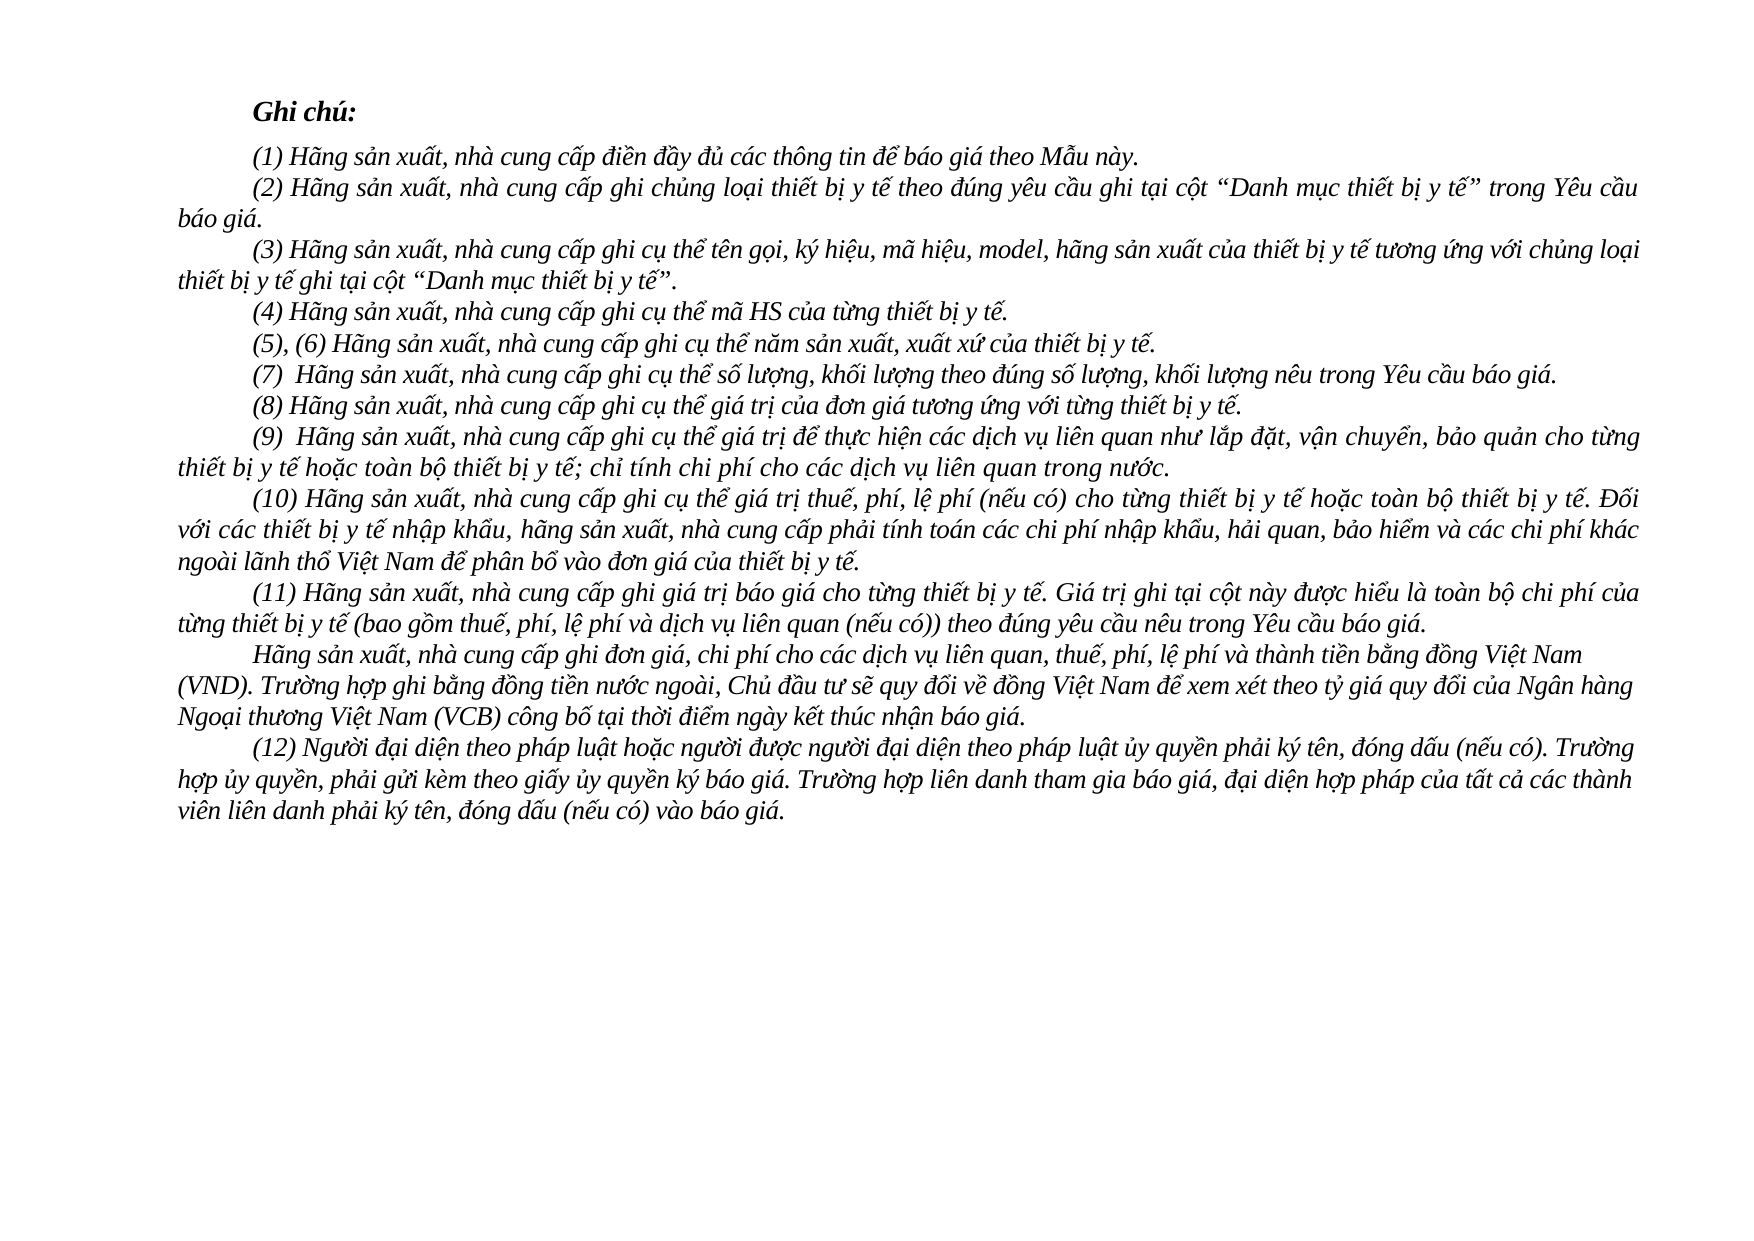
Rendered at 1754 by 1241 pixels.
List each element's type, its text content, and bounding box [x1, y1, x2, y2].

text (4) Hãng sản xuất, nhà cung cấp ghi cụ thể mã HS của từng thiết bị y tế. [177, 296, 1643, 327]
text Ghi chú: [177, 94, 1643, 127]
text (11) Hãng sản xuất, nhà cung cấp ghi giá trị báo giá cho từng thiết bị y tế. Giá trị ghi tại cột này được hiểu là toàn bộ chi phí của từng thiết bị y tế (bao gồm thuế, phí, lệ phí và dịch vụ liên quan (nếu có)) theo đúng yêu cầu nêu trong Yêu cầu báo giá. [177, 576, 1643, 638]
text (3) Hãng sản xuất, nhà cung cấp ghi cụ thể tên gọi, ký hiệu, mã hiệu, model, hãng sản xuất của thiết bị y tế tương ứng với chủng loại thiết bị y tế ghi tại cột “Danh mục thiết bị y tế”. [177, 233, 1643, 296]
text (9) Hãng sản xuất, nhà cung cấp ghi cụ thể giá trị để thực hiện các dịch vụ liên quan như lắp đặt, vận chuyển, bảo quản cho từng thiết bị y tế hoặc toàn bộ thiết bị y tế; chỉ tính chi phí cho các dịch vụ liên quan trong nước. [177, 420, 1643, 482]
text (2) Hãng sản xuất, nhà cung cấp ghi chủng loại thiết bị y tế theo đúng yêu cầu ghi tại cột “Danh mục thiết bị y tế” trong Yêu cầu báo giá. [177, 171, 1643, 233]
text (1) Hãng sản xuất, nhà cung cấp điền đầy đủ các thông tin để báo giá theo Mẫu này. [177, 140, 1643, 171]
text Hãng sản xuất, nhà cung cấp ghi đơn giá, chi phí cho các dịch vụ liên quan, thuế, phí, lệ phí và thành tiền bằng đồng Việt Nam (VND). Trường hợp ghi bằng đồng tiền nước ngoài, Chủ đầu tư sẽ quy đổi về đồng Việt Nam để xem xét theo tỷ giá quy đổi của Ngân hàng Ngoại thương Việt Nam (VCB) công bố tại thời điểm ngày kết thúc nhận báo giá. [177, 638, 1643, 732]
text (5), (6) Hãng sản xuất, nhà cung cấp ghi cụ thể năm sản xuất, xuất xứ của thiết bị y tế. [177, 327, 1643, 358]
text (12) Người đại diện theo pháp luật hoặc người được người đại diện theo pháp luật ủy quyền phải ký tên, đóng dấu (nếu có). Trường hợp ủy quyền, phải gửi kèm theo giấy ủy quyền ký báo giá. Trường hợp liên danh tham gia báo giá, đại diện hợp pháp của tất cả các thành viên liên danh phải ký tên, đóng dấu (nếu có) vào báo giá. [177, 732, 1643, 825]
text (8) Hãng sản xuất, nhà cung cấp ghi cụ thể giá trị của đơn giá tương ứng với từng thiết bị y tế. [177, 389, 1643, 420]
text (10) Hãng sản xuất, nhà cung cấp ghi cụ thể giá trị thuế, phí, lệ phí (nếu có) cho từng thiết bị y tế hoặc toàn bộ thiết bị y tế. Đối với các thiết bị y tế nhập khẩu, hãng sản xuất, nhà cung cấp phải tính toán các chi phí nhập khẩu, hải quan, bảo hiểm và các chi phí khác ngoài lãnh thổ Việt Nam để phân bổ vào đơn giá của thiết bị y tế. [177, 482, 1643, 576]
text (7) Hãng sản xuất, nhà cung cấp ghi cụ thể số lượng, khối lượng theo đúng số lượng, khối lượng nêu trong Yêu cầu báo giá. [177, 358, 1643, 389]
